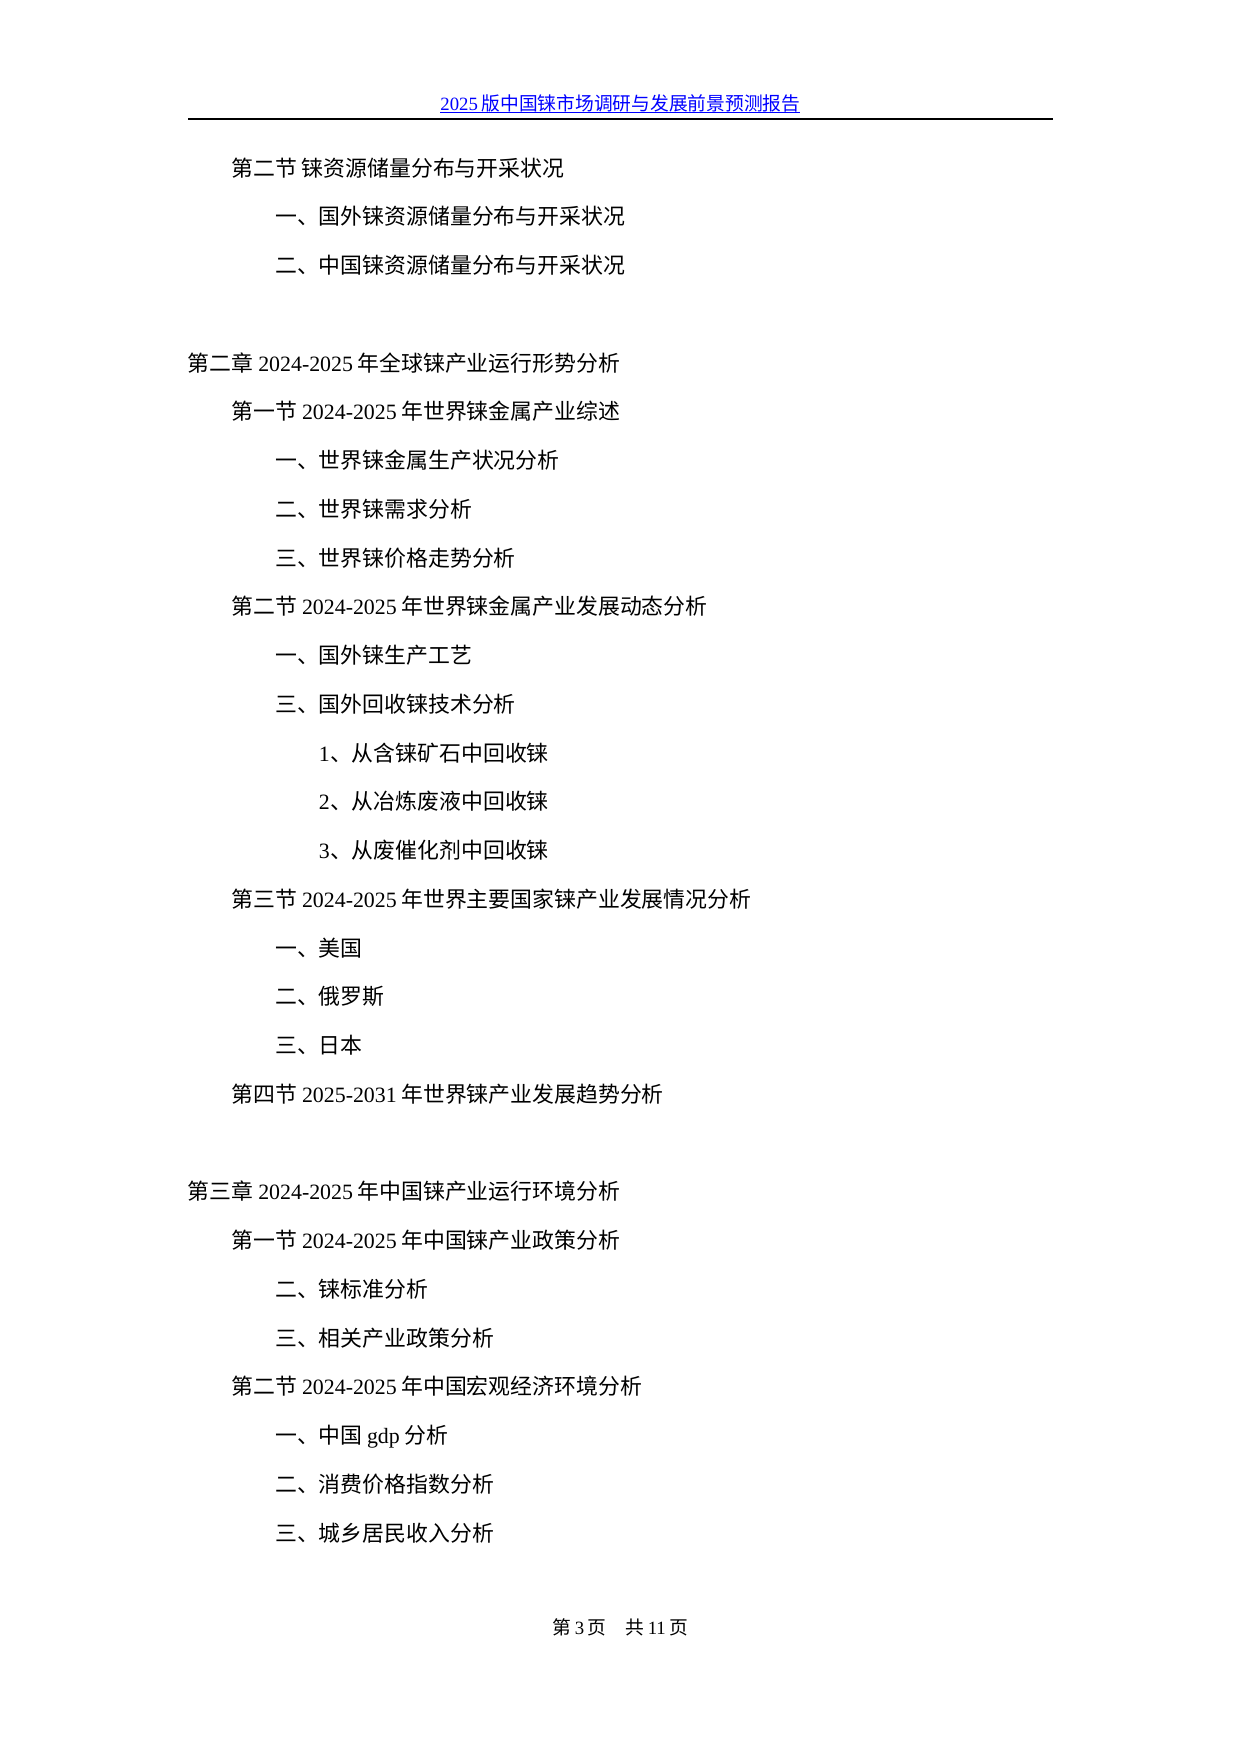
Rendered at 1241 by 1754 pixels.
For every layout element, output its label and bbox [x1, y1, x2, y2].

text [187, 150, 1053, 1548]
